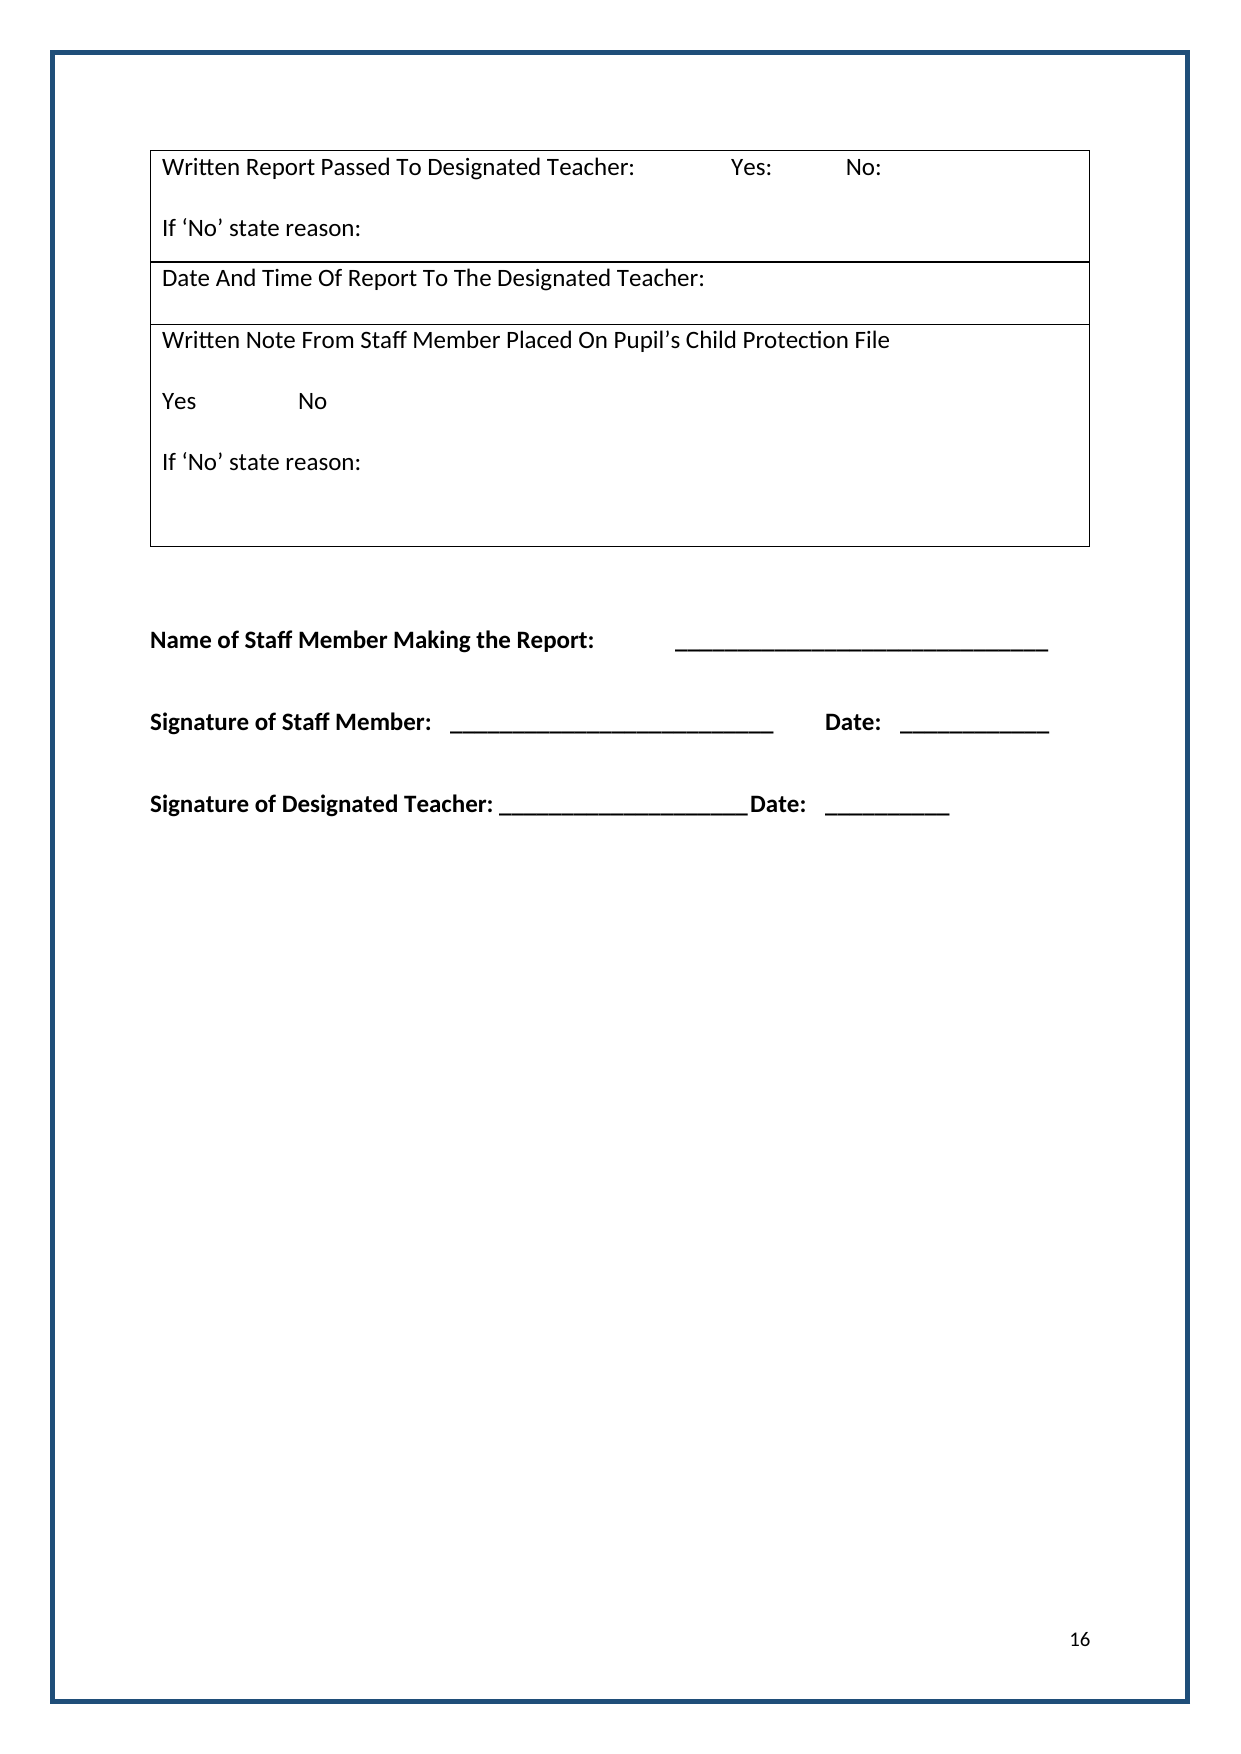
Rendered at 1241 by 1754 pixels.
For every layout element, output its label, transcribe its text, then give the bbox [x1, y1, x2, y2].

text Name of Staff Member Making the Report: ______________________________ [150, 624, 1090, 655]
table_header Written Report Passed To Designated Teacher: Yes: No: If ‘No’ state reason: [151, 151, 1089, 261]
table_cell Written Note From Staff Member Placed On Pupil’s Child Protection File Yes No If ‘No’ state reason: [151, 325, 1089, 546]
text Signature of Staff Member: __________________________ Date: ____________ [150, 706, 1090, 737]
text Signature of Designated Teacher: ____________________ Date: __________ [150, 788, 1090, 819]
table_cell Date And Time Of Report To The Designated Teacher: [151, 263, 1089, 323]
